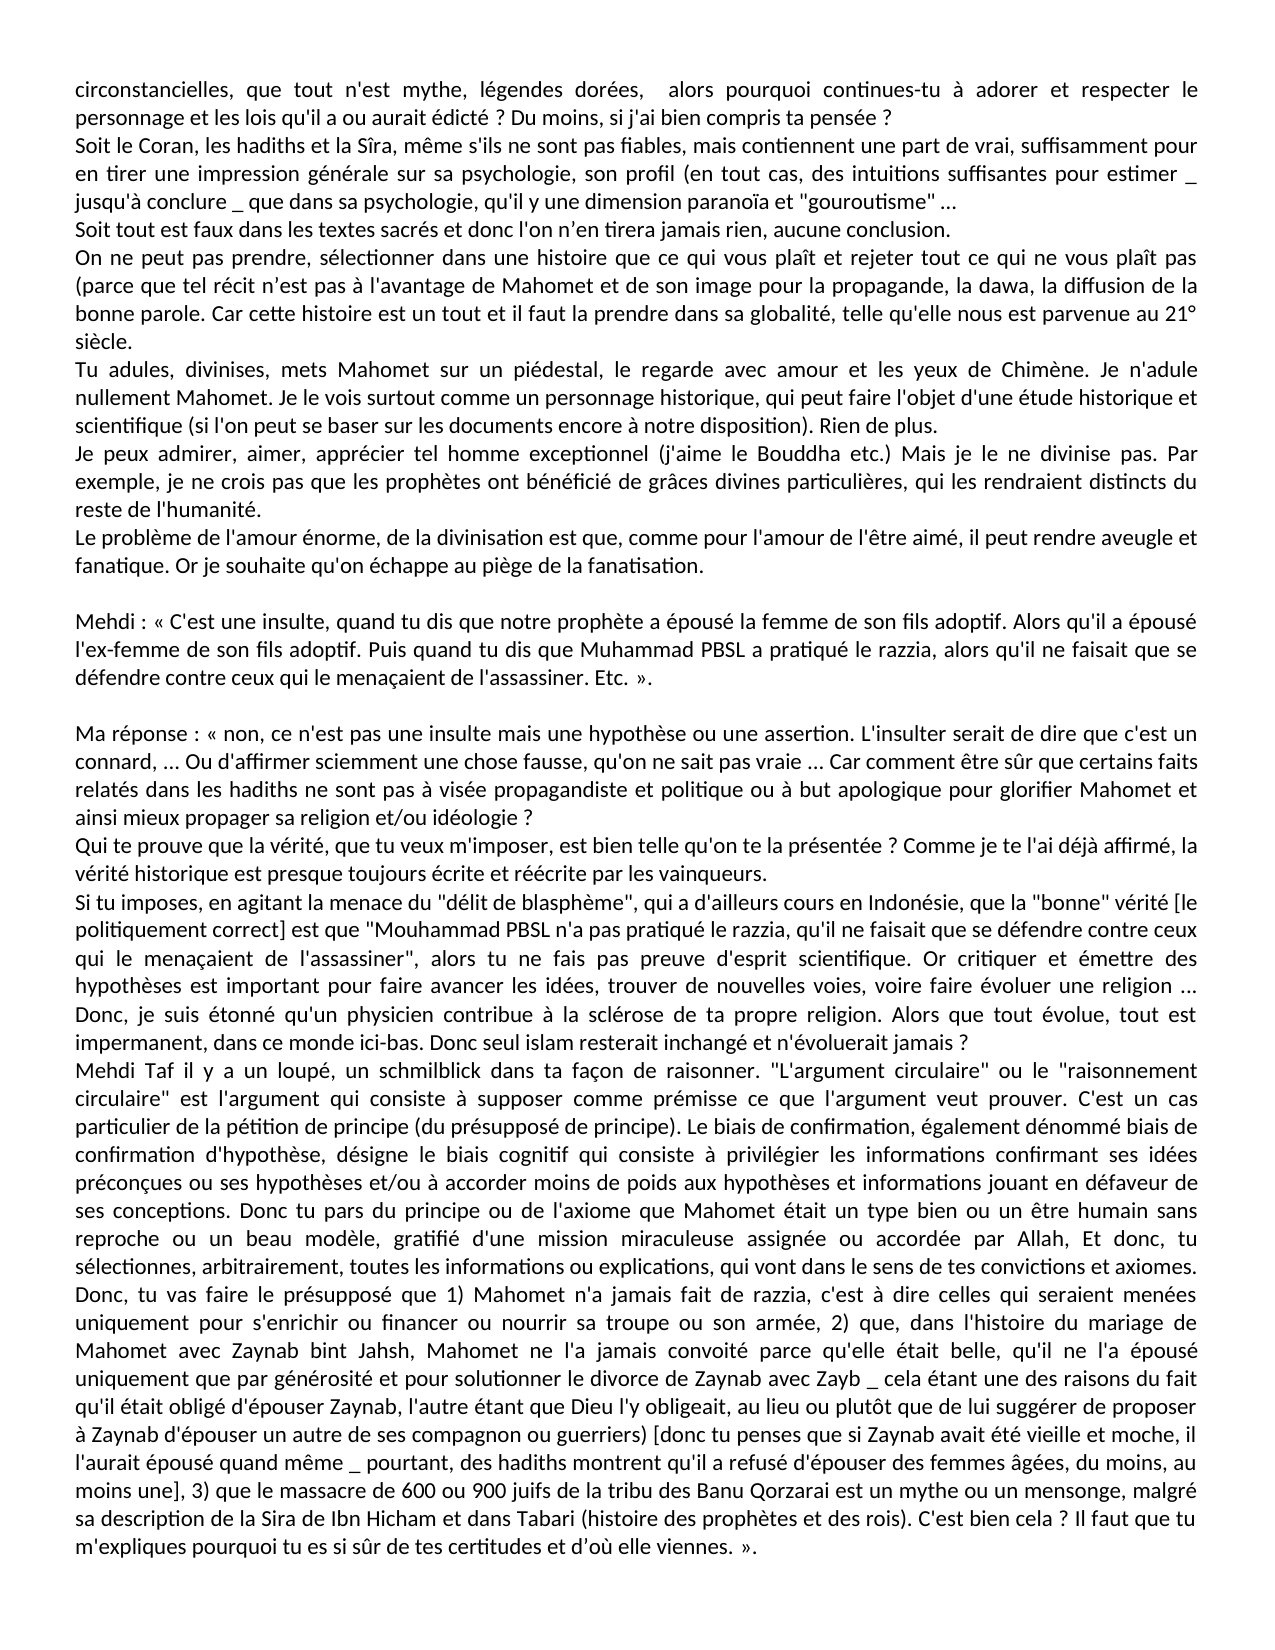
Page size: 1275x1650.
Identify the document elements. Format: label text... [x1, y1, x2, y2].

text Soit tout est faux dans les textes sacrés et donc l'on n’en tirera jamais rien, aucune conclusion. [75, 215, 1200, 243]
text Mehdi Taf il y a un loupé, un schmilblick dans ta façon de raisonner. "L'argument circulaire" ou le "raisonnement circulaire" est l'argument qui consiste à supposer comme prémisse ce que l'argument veut prouver. C'est un cas particulier de la pétition de principe (du présupposé de principe). Le biais de confirmation, également dénommé biais de confirmation d'hypothèse, désigne le biais cognitif qui consiste à privilégier les informations confirmant ses idées préconçues ou ses hypothèses et/ou à accorder moins de poids aux hypothèses et informations jouant en défaveur de ses conceptions. Donc tu pars du principe ou de l'axiome que Mahomet était un type bien ou un être humain sans reproche ou un beau modèle, gratifié d'une mission miraculeuse assignée ou accordée par Allah, Et donc, tu sélectionnes, arbitrairement, toutes les informations ou explications, qui vont dans le sens de tes convictions et axiomes. Donc, tu vas faire le présupposé que 1) Mahomet n'a jamais fait de razzia, c'est à dire celles qui seraient menées uniquement pour s'enrichir ou financer ou nourrir sa troupe ou son armée, 2) que, dans l'histoire du mariage de Mahomet avec Zaynab bint Jahsh, Mahomet ne l'a jamais convoité parce qu'elle était belle, qu'il ne l'a épousé uniquement que par générosité et pour solutionner le divorce de Zaynab avec Zayb _ cela étant une des raisons du fait qu'il était obligé d'épouser Zaynab, l'autre étant que Dieu l'y obligeait, au lieu ou plutôt que de lui suggérer de proposer à Zaynab d'épouser un autre de ses compagnon ou guerriers) [donc tu penses que si Zaynab avait été vieille et moche, il l'aurait épousé quand même _ pourtant, des hadiths montrent qu'il a refusé d'épouser des femmes âgées, du moins, au moins une], 3) que le massacre de 600 ou 900 juifs de la tribu des Banu Qorzarai est un mythe ou un mensonge, malgré sa description de la Sira de Ibn Hicham et dans Tabari (histoire des prophètes et des rois). C'est bien cela ? Il faut que tu m'expliques pourquoi tu es si sûr de tes certitudes et d’où elle viennes. ». [75, 1056, 1200, 1560]
text Ma réponse : « non, ce n'est pas une insulte mais une hypothèse ou une assertion. L'insulter serait de dire que c'est un connard, ... Ou d'affirmer sciemment une chose fausse, qu'on ne sait pas vraie ... Car comment être sûr que certains faits relatés dans les hadiths ne sont pas à visée propagandiste et politique ou à but apologique pour glorifier Mahomet et ainsi mieux propager sa religion et/ou idéologie ? [75, 719, 1200, 832]
text Tu adules, divinises, mets Mahomet sur un piédestal, le regarde avec amour et les yeux de Chimène. Je n'adule nullement Mahomet. Je le vois surtout comme un personnage historique, qui peut faire l'objet d'une étude historique et scientifique (si l'on peut se baser sur les documents encore à notre disposition). Rien de plus. [75, 355, 1200, 439]
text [75, 75, 1200, 131]
text Qui te prouve que la vérité, que tu veux m'imposer, est bien telle qu'on te la présentée ? Comme je te l'ai déjà affirmé, la vérité historique est presque toujours écrite et réécrite par les vainqueurs. [75, 832, 1200, 888]
text Mehdi : « C'est une insulte, quand tu dis que notre prophète a épousé la femme de son fils adoptif. Alors qu'il a épousé l'ex-femme de son fils adoptif. Puis quand tu dis que Muhammad PBSL a pratiqué le razzia, alors qu'il ne faisait que se défendre contre ceux qui le menaçaient de l'assassiner. Etc. ». [75, 607, 1200, 691]
text Si tu imposes, en agitant la menace du "délit de blasphème", qui a d'ailleurs cours en Indonésie, que la "bonne" vérité [le politiquement correct] est que "Mouhammad PBSL n'a pas pratiqué le razzia, qu'il ne faisait que se défendre contre ceux qui le menaçaient de l'assassiner", alors tu ne fais pas preuve d'esprit scientifique. Or critiquer et émettre des hypothèses est important pour faire avancer les idées, trouver de nouvelles voies, voire faire évoluer une religion ... Donc, je suis étonné qu'un physicien contribue à la sclérose de ta propre religion. Alors que tout évolue, tout est impermanent, dans ce monde ici-bas. Donc seul islam resterait inchangé et n'évoluerait jamais ? [75, 888, 1200, 1056]
text On ne peut pas prendre, sélectionner dans une histoire que ce qui vous plaît et rejeter tout ce qui ne vous plaît pas (parce que tel récit n’est pas à l'avantage de Mahomet et de son image pour la propagande, la dawa, la diffusion de la bonne parole. Car cette histoire est un tout et il faut la prendre dans sa globalité, telle qu'elle nous est parvenue au 21° siècle. [75, 243, 1200, 355]
text Je peux admirer, aimer, apprécier tel homme exceptionnel (j'aime le Bouddha etc.) Mais je le ne divinise pas. Par exemple, je ne crois pas que les prophètes ont bénéficié de grâces divines particulières, qui les rendraient distincts du reste de l'humanité. [75, 439, 1200, 523]
text Soit le Coran, les hadiths et la Sîra, même s'ils ne sont pas fiables, mais contiennent une part de vrai, suffisamment pour en tirer une impression générale sur sa psychologie, son profil (en tout cas, des intuitions suffisantes pour estimer _ jusqu'à conclure _ que dans sa psychologie, qu'il y une dimension paranoïa et "gouroutisme" … [75, 131, 1200, 215]
text Le problème de l'amour énorme, de la divinisation est que, comme pour l'amour de l'être aimé, il peut rendre aveugle et fanatique. Or je souhaite qu'on échappe au piège de la fanatisation. [75, 523, 1200, 579]
